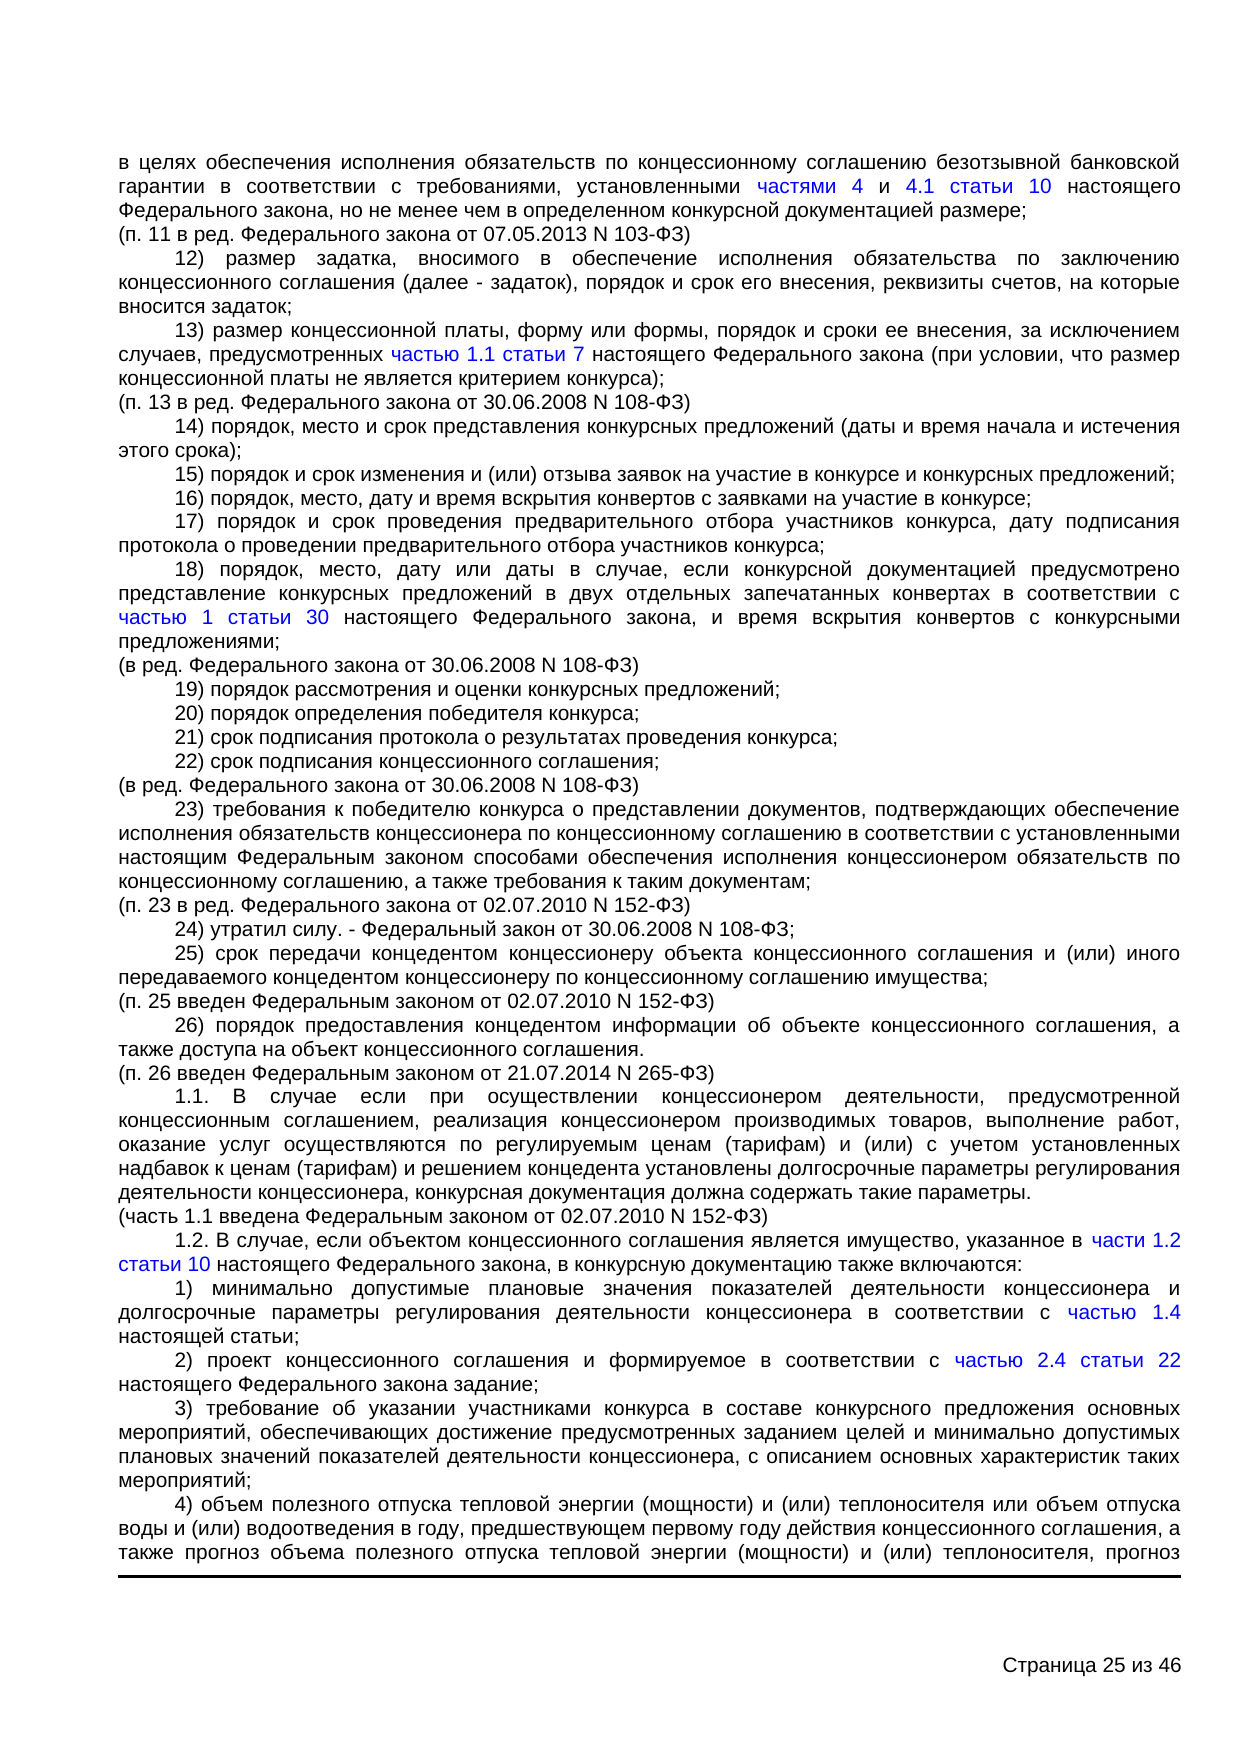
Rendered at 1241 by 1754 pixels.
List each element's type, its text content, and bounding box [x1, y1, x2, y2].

text 26) порядок предоставления концедентом информации об объекте концессионного соглашения, а также доступа на объект концессионного соглашения. [118, 1012, 1181, 1060]
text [118, 1492, 1181, 1563]
text 13) размер концессионной платы, форму или формы, порядок и сроки ее внесения, за исключением случаев, предусмотренных частью 1.1 статьи 7 настоящего Федерального закона (при условии, что размер концессионной платы не является критерием конкурса); [118, 318, 1181, 389]
text 3) требование об указании участниками конкурса в составе конкурсного предложения основных мероприятий, обеспечивающих достижение предусмотренных заданием целей и минимально допустимых плановых значений показателей деятельности концессионера, с описанием основных характеристик таких мероприятий; [118, 1396, 1181, 1492]
text 23) требования к победителю конкурса о представлении документов, подтверждающих обеспечение исполнения обязательств концессионера по концессионному соглашению в соответствии с установленными настоящим Федеральным законом способами обеспечения исполнения концессионером обязательств по концессионному соглашению, а также требования к таким документам; [118, 797, 1181, 893]
text (п. 23 в ред. Федерального закона от 02.07.2010 N 152-ФЗ) [118, 893, 1181, 917]
text 25) срок передачи концедентом концессионеру объекта концессионного соглашения и (или) иного передаваемого концедентом концессионеру по концессионному соглашению имущества; [118, 941, 1181, 988]
text 1) минимально допустимые плановые значения показателей деятельности концессионера и долгосрочные параметры регулирования деятельности концессионера в соответствии с частью 1.4 настоящей статьи; [118, 1276, 1181, 1348]
text 19) порядок рассмотрения и оценки конкурсных предложений; [118, 677, 1181, 701]
text 18) порядок, место, дату или даты в случае, если конкурсной документацией предусмотрено представление конкурсных предложений в двух отдельных запечатанных конвертах в соответствии с частью 1 статьи 30 настоящего Федерального закона, и время вскрытия конвертов с конкурсными предложениями; [118, 557, 1181, 653]
text (часть 1.1 введена Федеральным законом от 02.07.2010 N 152-ФЗ) [118, 1204, 1181, 1228]
text 21) срок подписания протокола о результатах проведения конкурса; [118, 725, 1181, 749]
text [118, 150, 1181, 222]
text (п. 26 введен Федеральным законом от 21.07.2014 N 265-ФЗ) [118, 1060, 1181, 1084]
text 22) срок подписания концессионного соглашения; [118, 749, 1181, 773]
text 12) размер задатка, вносимого в обеспечение исполнения обязательства по заключению концессионного соглашения (далее - задаток), порядок и срок его внесения, реквизиты счетов, на которые вносится задаток; [118, 246, 1181, 318]
text 20) порядок определения победителя конкурса; [118, 701, 1181, 725]
text (п. 11 в ред. Федерального закона от 07.05.2013 N 103-ФЗ) [118, 222, 1181, 246]
text 14) порядок, место и срок представления конкурсных предложений (даты и время начала и истечения этого срока); [118, 413, 1181, 461]
text 2) проект концессионного соглашения и формируемое в соответствии с частью 2.4 статьи 22 настоящего Федерального закона задание; [118, 1348, 1181, 1396]
text 17) порядок и срок проведения предварительного отбора участников конкурса, дату подписания протокола о проведении предварительного отбора участников конкурса; [118, 509, 1181, 557]
text (в ред. Федерального закона от 30.06.2008 N 108-ФЗ) [118, 653, 1181, 677]
text (п. 13 в ред. Федерального закона от 30.06.2008 N 108-ФЗ) [118, 389, 1181, 413]
text (п. 25 введен Федеральным законом от 02.07.2010 N 152-ФЗ) [118, 988, 1181, 1012]
text (в ред. Федерального закона от 30.06.2008 N 108-ФЗ) [118, 773, 1181, 797]
text 1.1. В случае если при осуществлении концессионером деятельности, предусмотренной концессионным соглашением, реализация концессионером производимых товаров, выполнение работ, оказание услуг осуществляются по регулируемым ценам (тарифам) и (или) с учетом установленных надбавок к ценам (тарифам) и решением концедента установлены долгосрочные параметры регулирования деятельности концессионера, конкурсная документация должна содержать такие параметры. [118, 1084, 1181, 1204]
text 15) порядок и срок изменения и (или) отзыва заявок на участие в конкурсе и конкурсных предложений; [118, 461, 1181, 485]
text 1.2. В случае, если объектом концессионного соглашения является имущество, указанное в части 1.2 статьи 10 настоящего Федерального закона, в конкурсную документацию также включаются: [118, 1228, 1181, 1276]
text 24) утратил силу. - Федеральный закон от 30.06.2008 N 108-ФЗ; [118, 917, 1181, 941]
text 16) порядок, место, дату и время вскрытия конвертов с заявками на участие в конкурсе; [118, 485, 1181, 509]
